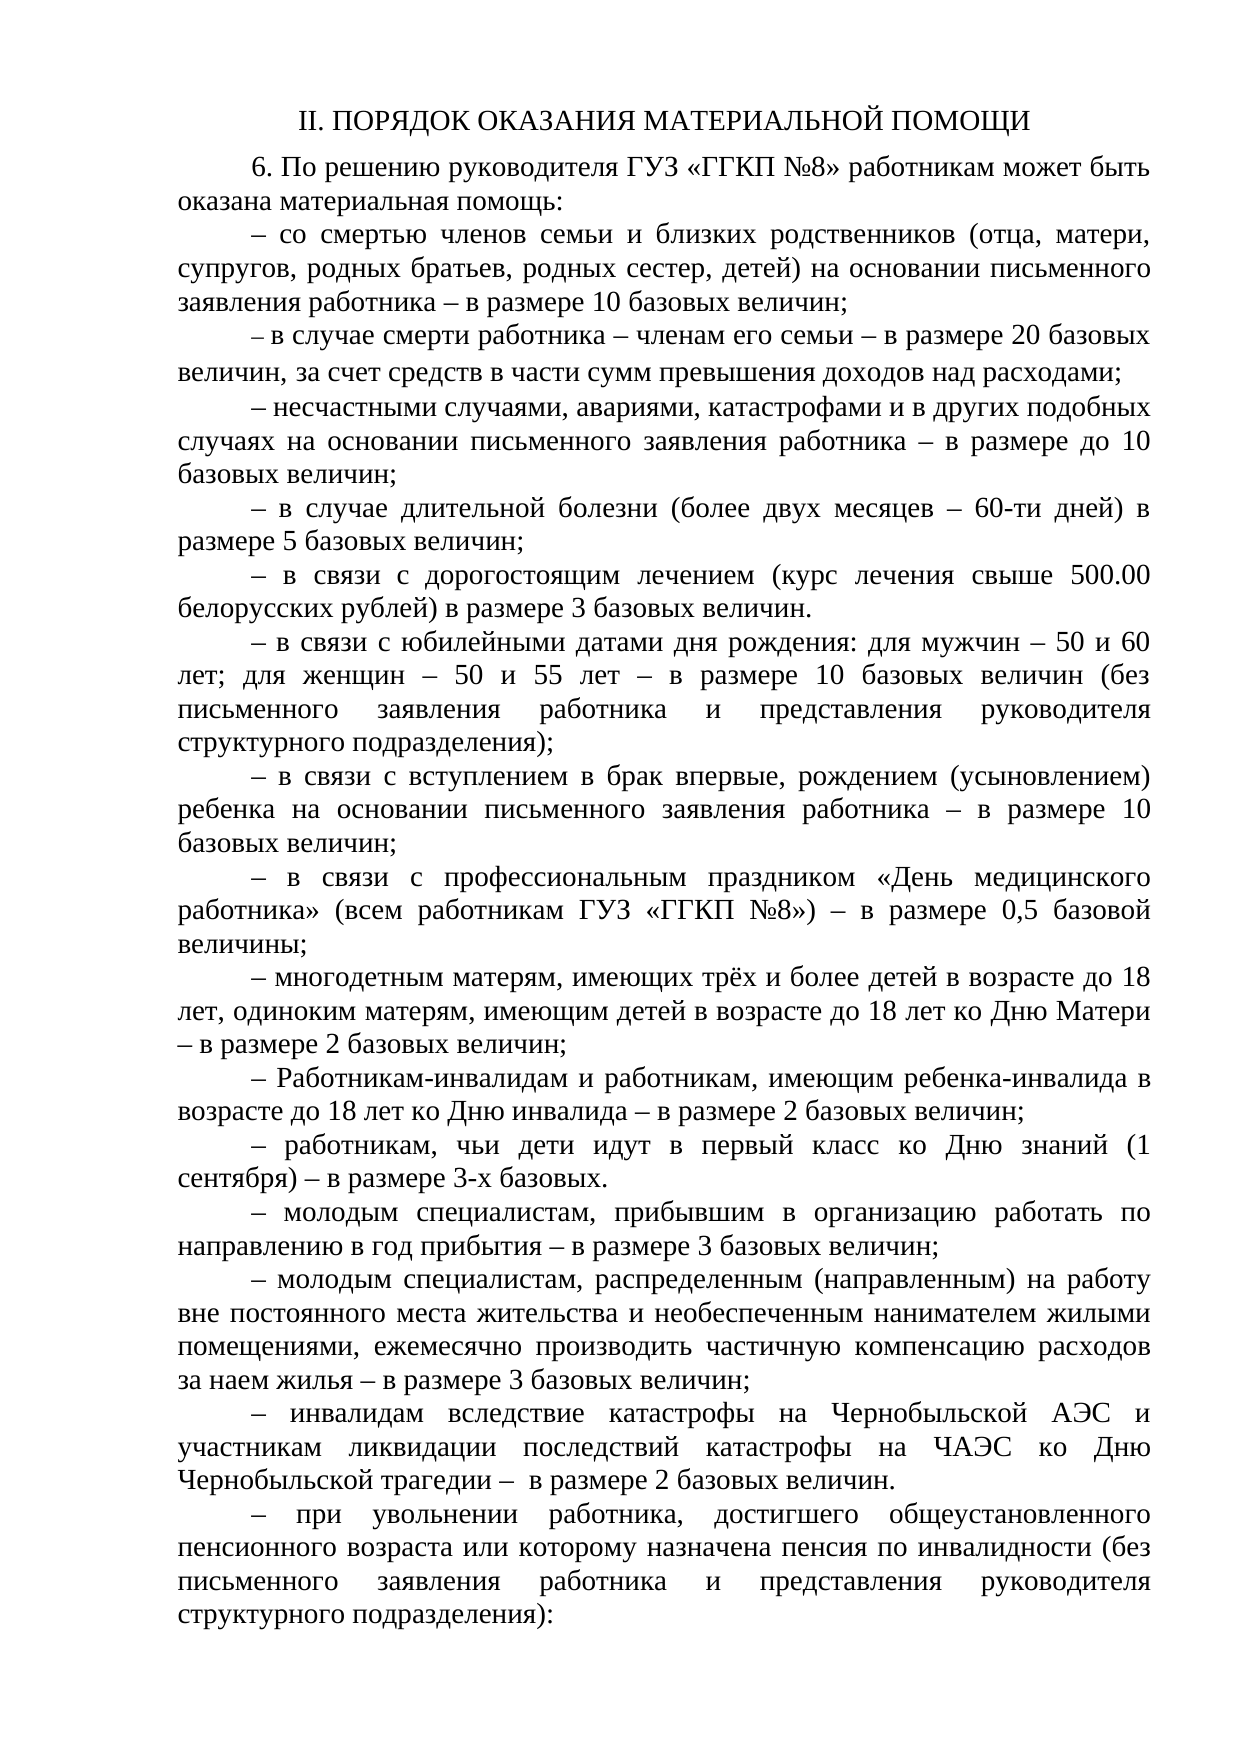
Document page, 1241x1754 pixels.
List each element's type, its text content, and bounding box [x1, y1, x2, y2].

text – в связи с юбилейными датами дня рождения: для мужчин – 50 и 60 лет; для женщин – 50 и 55 лет – в размере 10 базовых величин (без письменного заявления работника и представления руководителя структурного подразделения); [177, 624, 1152, 758]
text – несчастными случаями, авариями, катастрофами и в других подобных случаях на основании письменного заявления работника – в размере до 10 базовых величин; [177, 389, 1152, 490]
text – в связи с вступлением в брак впервые, рождением (усыновлением) ребенка на основании письменного заявления работника – в размере 10 базовых величин; [177, 758, 1152, 859]
text – Работникам-инвалидам и работникам, имеющим ребенка-инвалида в возрасте до 18 лет ко Дню инвалида – в размере 2 базовых величин; [177, 1060, 1152, 1127]
text – работникам, чьи дети идут в первый класс ко Дню знаний (1 сентября) – в размере 3-х базовых. [177, 1127, 1152, 1194]
text – молодым специалистам, распределенным (направленным) на работу вне постоянного места жительства и необеспеченным нанимателем жилыми помещениями, ежемесячно производить частичную компенсацию расходов за наем жилья – в размере 3 базовых величин; [177, 1261, 1152, 1395]
text – в связи с дорогостоящим лечением (курс лечения свыше 500.00 белорусских рублей) в размере 3 базовых величин. [177, 557, 1152, 624]
text – в связи с профессиональным праздником «День медицинского работника» (всем работникам ГУЗ «ГГКП №8») – в размере 0,5 базовой величины; [177, 859, 1152, 959]
text – в случае смерти работника – членам его семьи – в размере 20 базовых величин, за счет средств в части сумм превышения доходов над расходами; [177, 317, 1152, 389]
text – многодетным матерям, имеющих трёх и более детей в возрасте до 18 лет, одиноким матерям, имеющим детей в возрасте до 18 лет ко Дню Матери – в размере 2 базовых величин; [177, 959, 1152, 1060]
text II. ПОРЯДОК ОКАЗАНИЯ МАТЕРИАЛЬНОЙ ПОМОЩИ [177, 103, 1152, 137]
text – при увольнении работника, достигшего общеустановленного пенсионного возраста или которому назначена пенсия по инвалидности (без письменного заявления работника и представления руководителя структурного подразделения): [177, 1496, 1152, 1630]
text – молодым специалистам, прибывшим в организацию работать по направлению в год прибытия – в размере 3 базовых величин; [177, 1194, 1152, 1261]
text 6. По решению руководителя ГУЗ «ГГКП №8» работникам может быть оказана материальная помощь: [177, 149, 1152, 217]
text – в случае длительной болезни (более двух месяцев – 60-ти дней) в размере 5 базовых величин; [177, 490, 1152, 557]
text – со смертью членов семьи и близких родственников (отца, матери, супругов, родных братьев, родных сестер, детей) на основании письменного заявления работника – в размере 10 базовых величин; [177, 217, 1152, 317]
text – инвалидам вследствие катастрофы на Чернобыльской АЭС и участникам ликвидации последствий катастрофы на ЧАЭС ко Дню Чернобыльской трагедии – в размере 2 базовых величин. [177, 1395, 1152, 1496]
